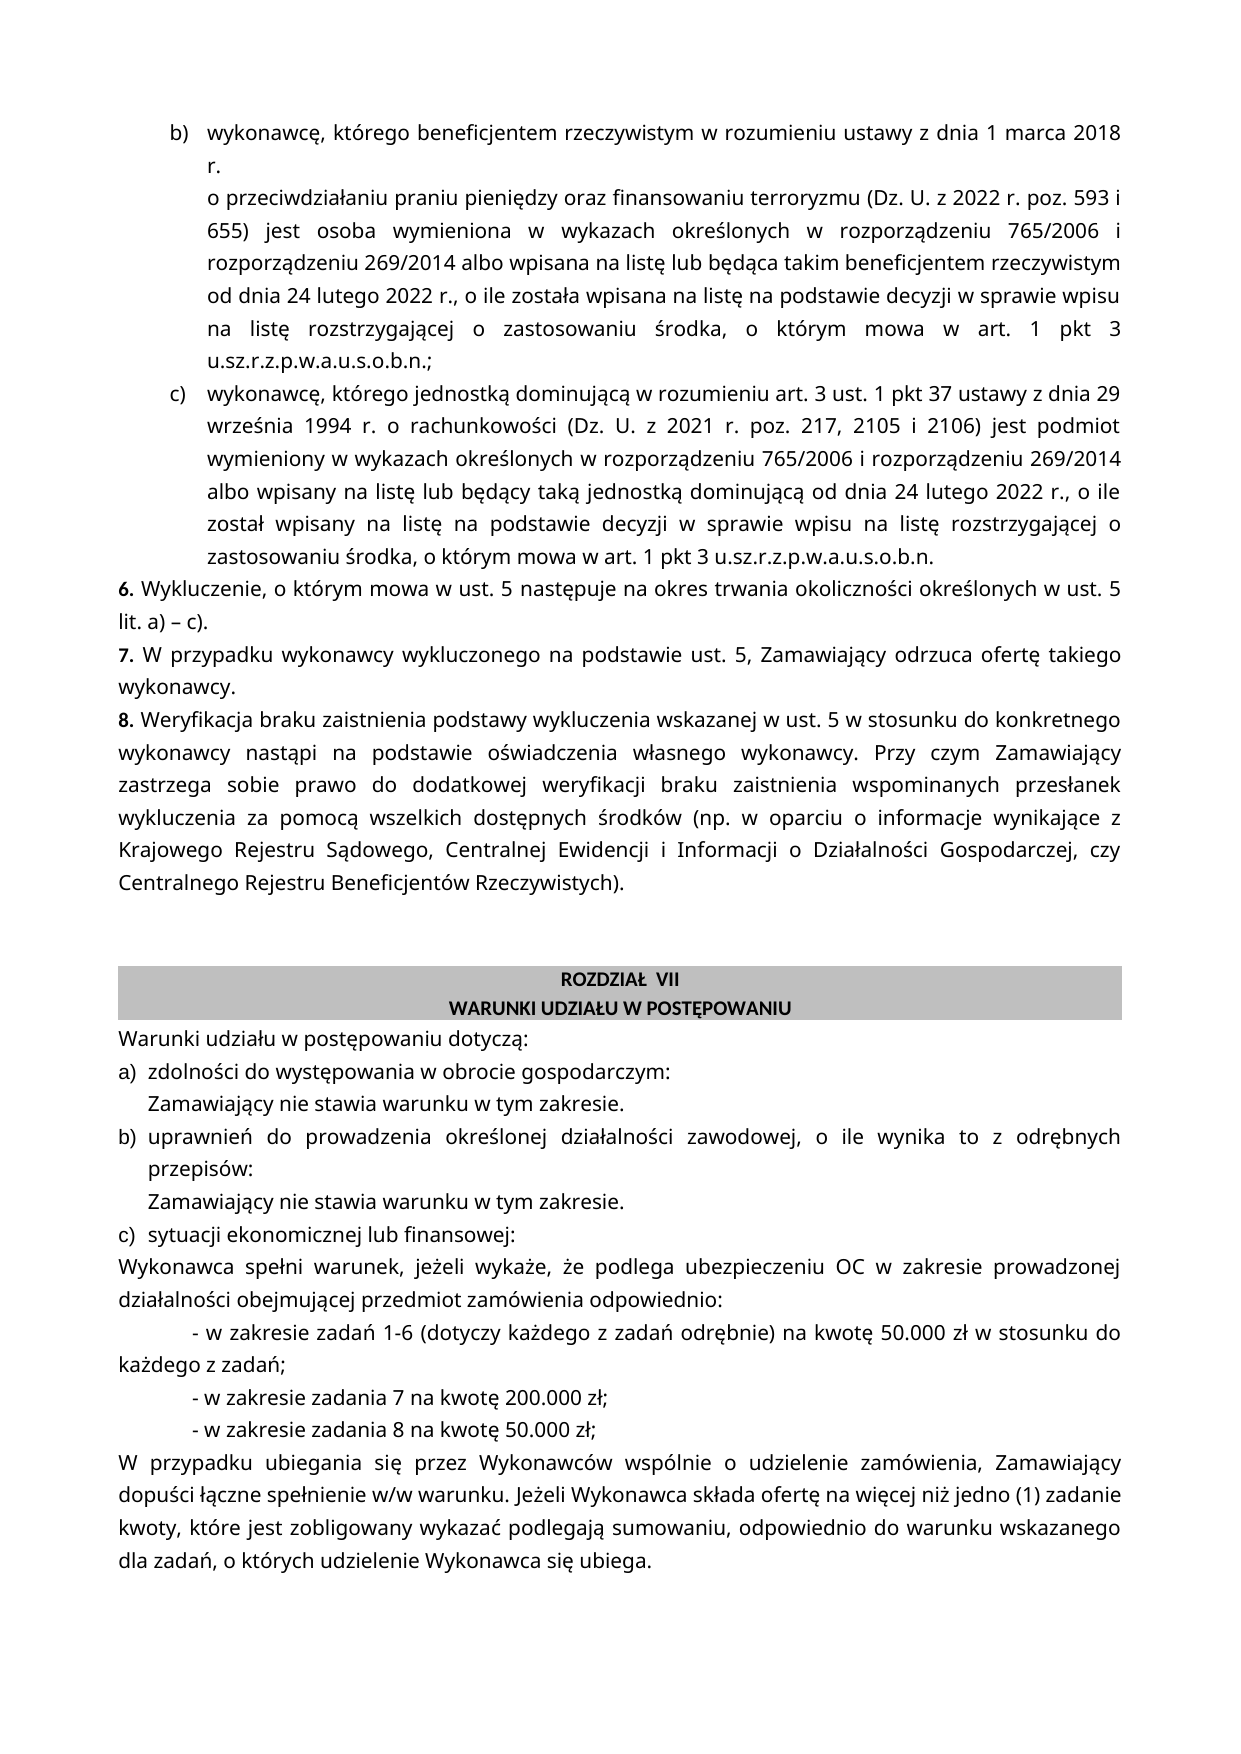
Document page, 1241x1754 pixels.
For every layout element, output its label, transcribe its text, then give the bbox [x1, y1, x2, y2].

text - w zakresie zadania 8 na kwotę 50.000 zł; [118, 1415, 1122, 1444]
list wykonawcę, którego beneficjentem rzeczywistym w rozumieniu ustawy z dnia 1 marca 2018 r. o przeciwdziałaniu praniu pieniędzy oraz finansowaniu terroryzmu (Dz. U. z 2022 r. poz. 593 i 655) jest osoba wymieniona w wykazach określonych w rozporządzeniu 765/2006 i rozporządzeniu 269/2014 albo wpisana na listę lub będąca takim beneficjentem rzeczywistym od dnia 24 lutego 2022 r., o ile została wpisana na listę na podstawie decyzji w sprawie wpisu na listę rozstrzygającej o zastosowaniu środka, o którym mowa w art. 1 pkt 3 u.sz.r.z.p.w.a.u.s.o.b.n.; [169, 118, 1122, 375]
text Zamawiający nie stawia warunku w tym zakresie. [148, 1187, 1122, 1216]
text - w zakresie zadania 7 na kwotę 200.000 zł; [118, 1383, 1122, 1411]
text Warunki udziału w postępowaniu dotyczą: [118, 1024, 1122, 1053]
list zdolności do występowania w obrocie gospodarczym: [118, 1057, 1122, 1085]
list wykonawcę, którego jednostką dominującą w rozumieniu art. 3 ust. 1 pkt 37 ustawy z dnia 29 września 1994 r. o rachunkowości (Dz. U. z 2021 r. poz. 217, 2105 i 2106) jest podmiot wymieniony w wykazach określonych w rozporządzeniu 765/2006 i rozporządzeniu 269/2014 albo wpisany na listę lub będący taką jednostką dominującą od dnia 24 lutego 2022 r., o ile został wpisany na listę na podstawie decyzji w sprawie wpisu na listę rozstrzygającej o zastosowaniu środka, o którym mowa w art. 1 pkt 3 u.sz.r.z.p.w.a.u.s.o.b.n. [169, 379, 1122, 570]
text 8. Weryfikacja braku zaistnienia podstawy wykluczenia wskazanej w ust. 5 w stosunku do konkretnego wykonawcy nastąpi na podstawie oświadczenia własnego wykonawcy. Przy czym Zamawiający zastrzega sobie prawo do dodatkowej weryfikacji braku zaistnienia wspominanych przesłanek wykluczenia za pomocą wszelkich dostępnych środków (np. w oparciu o informacje wynikające z Krajowego Rejestru Sądowego, Centralnej Ewidencji i Informacji o Działalności Gospodarczej, czy Centralnego Rejestru Beneficjentów Rzeczywistych). [118, 705, 1122, 896]
text 7. W przypadku wykonawcy wykluczonego na podstawie ust. 5, Zamawiający odrzuca ofertę takiego wykonawcy. [118, 640, 1122, 701]
text 6. Wykluczenie, o którym mowa w ust. 5 następuje na okres trwania okoliczności określonych w ust. 5 lit. a) – c). [118, 574, 1122, 636]
text W przypadku ubiegania się przez Wykonawców wspólnie o udzielenie zamówienia, Zamawiający dopuści łączne spełnienie w/w warunku. Jeżeli Wykonawca składa ofertę na więcej niż jedno (1) zadanie kwoty, które jest zobligowany wykazać podlegają sumowaniu, odpowiednio do warunku wskazanego dla zadań, o których udzielenie Wykonawca się ubiega. [118, 1448, 1122, 1574]
text WARUNKI UDZIAŁU W POSTĘPOWANIU [118, 995, 1122, 1020]
text Zamawiający nie stawia warunku w tym zakresie. [148, 1089, 1122, 1118]
text - w zakresie zadań 1-6 (dotyczy każdego z zadań odrębnie) na kwotę 50.000 zł w stosunku do każdego z zadań; [118, 1318, 1122, 1379]
text Wykonawca spełni warunek, jeżeli wykaże, że podlega ubezpieczeniu OC w zakresie prowadzonej działalności obejmującej przedmiot zamówienia odpowiednio: [118, 1252, 1122, 1313]
list uprawnień do prowadzenia określonej działalności zawodowej, o ile wynika to z odrębnych przepisów: [118, 1122, 1122, 1183]
list sytuacji ekonomicznej lub finansowej: [118, 1220, 1122, 1248]
text ROZDZIAŁ VII [118, 966, 1122, 991]
